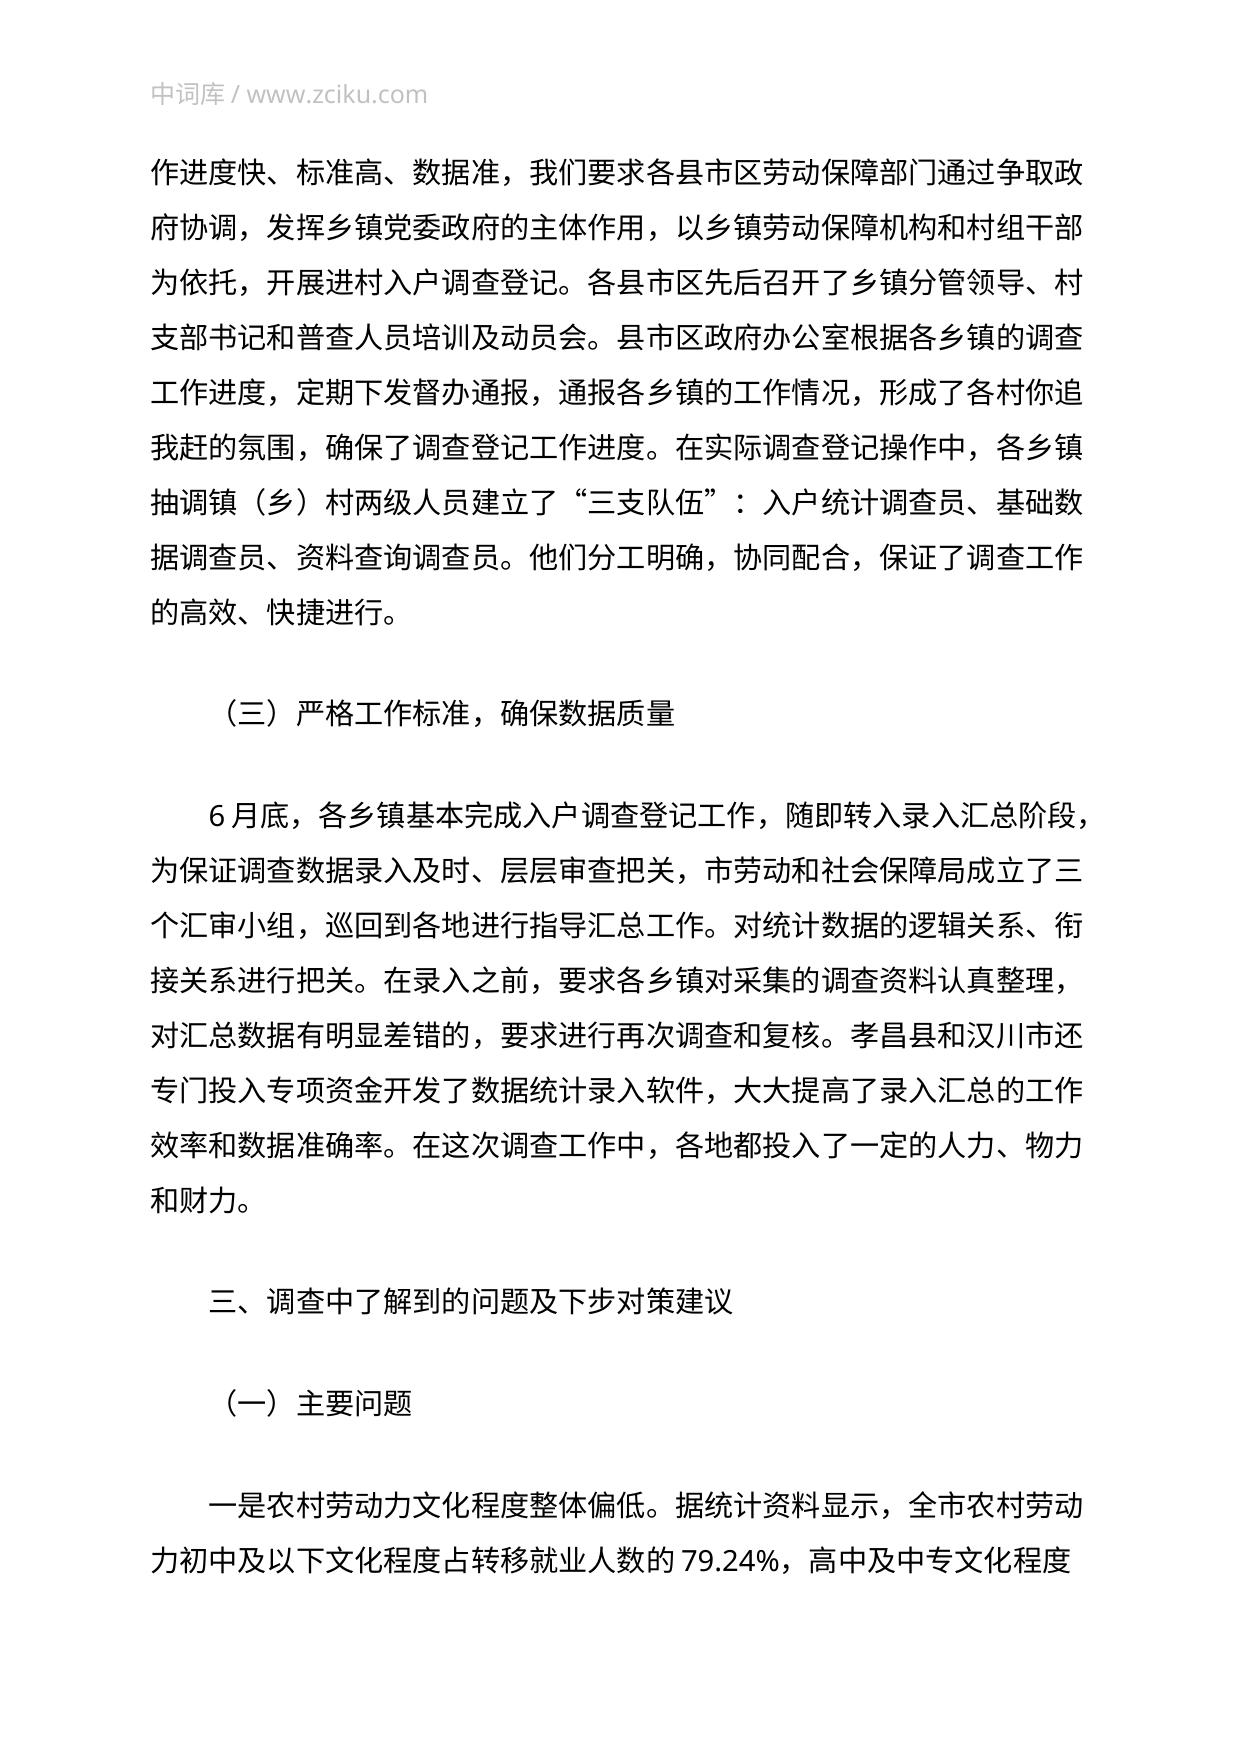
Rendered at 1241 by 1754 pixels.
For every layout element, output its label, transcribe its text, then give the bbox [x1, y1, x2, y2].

text 6月底，各乡镇基本完成入户调查登记工作，随即转入录入汇总阶段，为保证调查数据录入及时、层层审查把关，市劳动和社会保障局成立了三个汇审小组，巡回到各地进行指导汇总工作。对统计数据的逻辑关系、衔接关系进行把关。在录入之前，要求各乡镇对采集的调查资料认真整理，对汇总数据有明显差错的，要求进行再次调查和复核。孝昌县和汉川市还专门投入专项资金开发了数据统计录入软件，大大提高了录入汇总的工作效率和数据准确率。在这次调查工作中，各地都投入了一定的人力、物力和财力。 [150, 793, 1090, 1219]
text 三、调查中了解到的问题及下步对策建议 [150, 1279, 1090, 1321]
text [150, 1482, 1090, 1580]
text （三）严格工作标准，确保数据质量 [150, 691, 1090, 733]
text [150, 150, 1090, 631]
text （一）主要问题 [150, 1381, 1090, 1423]
